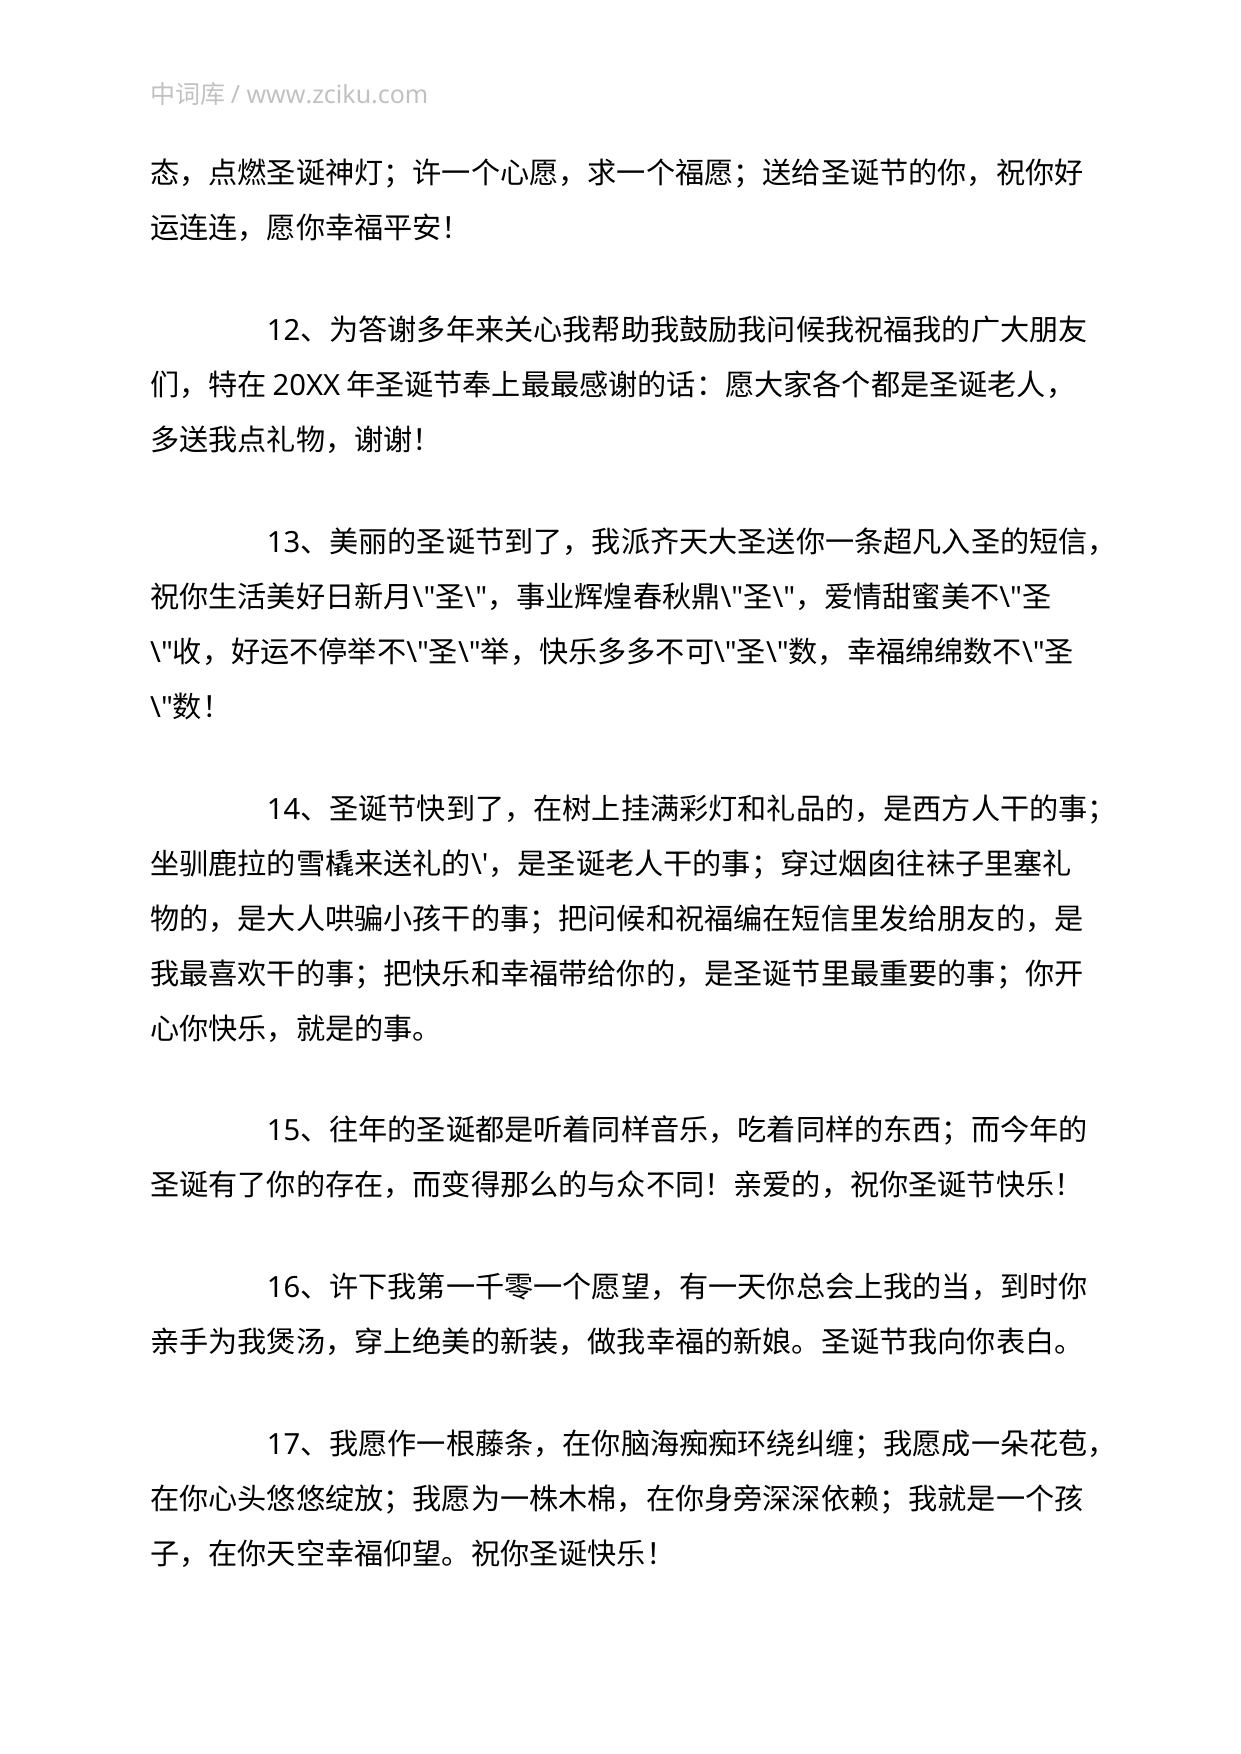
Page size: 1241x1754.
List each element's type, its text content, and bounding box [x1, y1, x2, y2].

text 15、往年的圣诞都是听着同样音乐，吃着同样的东西；而今年的圣诞有了你的存在，而变得那么的与众不同！亲爱的，祝你圣诞节快乐！ [150, 1107, 1090, 1204]
text 12、为答谢多年来关心我帮助我鼓励我问候我祝福我的广大朋友们，特在20XX年圣诞节奉上最最感谢的话：愿大家各个都是圣诞老人，多送我点礼物，谢谢！ [150, 307, 1090, 459]
text 17、我愿作一根藤条，在你脑海痴痴环绕纠缠；我愿成一朵花苞，在你心头悠悠绽放；我愿为一株木棉，在你身旁深深依赖；我就是一个孩子，在你天空幸福仰望。祝你圣诞快乐！ [150, 1421, 1090, 1573]
text 14、圣诞节快到了，在树上挂满彩灯和礼品的，是西方人干的事；坐驯鹿拉的雪橇来送礼的\'，是圣诞老人干的事；穿过烟囱往袜子里塞礼物的，是大人哄骗小孩干的事；把问候和祝福编在短信里发给朋友的，是我最喜欢干的事；把快乐和幸福带给你的，是圣诞节里最重要的事；你开心你快乐，就是的事。 [150, 785, 1090, 1047]
text 16、许下我第一千零一个愿望，有一天你总会上我的当，到时你亲手为我煲汤，穿上绝美的新装，做我幸福的新娘。圣诞节我向你表白。 [150, 1264, 1090, 1361]
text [150, 150, 1090, 247]
text 13、美丽的圣诞节到了，我派齐天大圣送你一条超凡入圣的短信，祝你生活美好日新月\"圣\"，事业辉煌春秋鼎\"圣\"，爱情甜蜜美不\"圣\"收，好运不停举不\"圣\"举，快乐多多不可\"圣\"数，幸福绵绵数不\"圣\"数！ [150, 518, 1090, 726]
